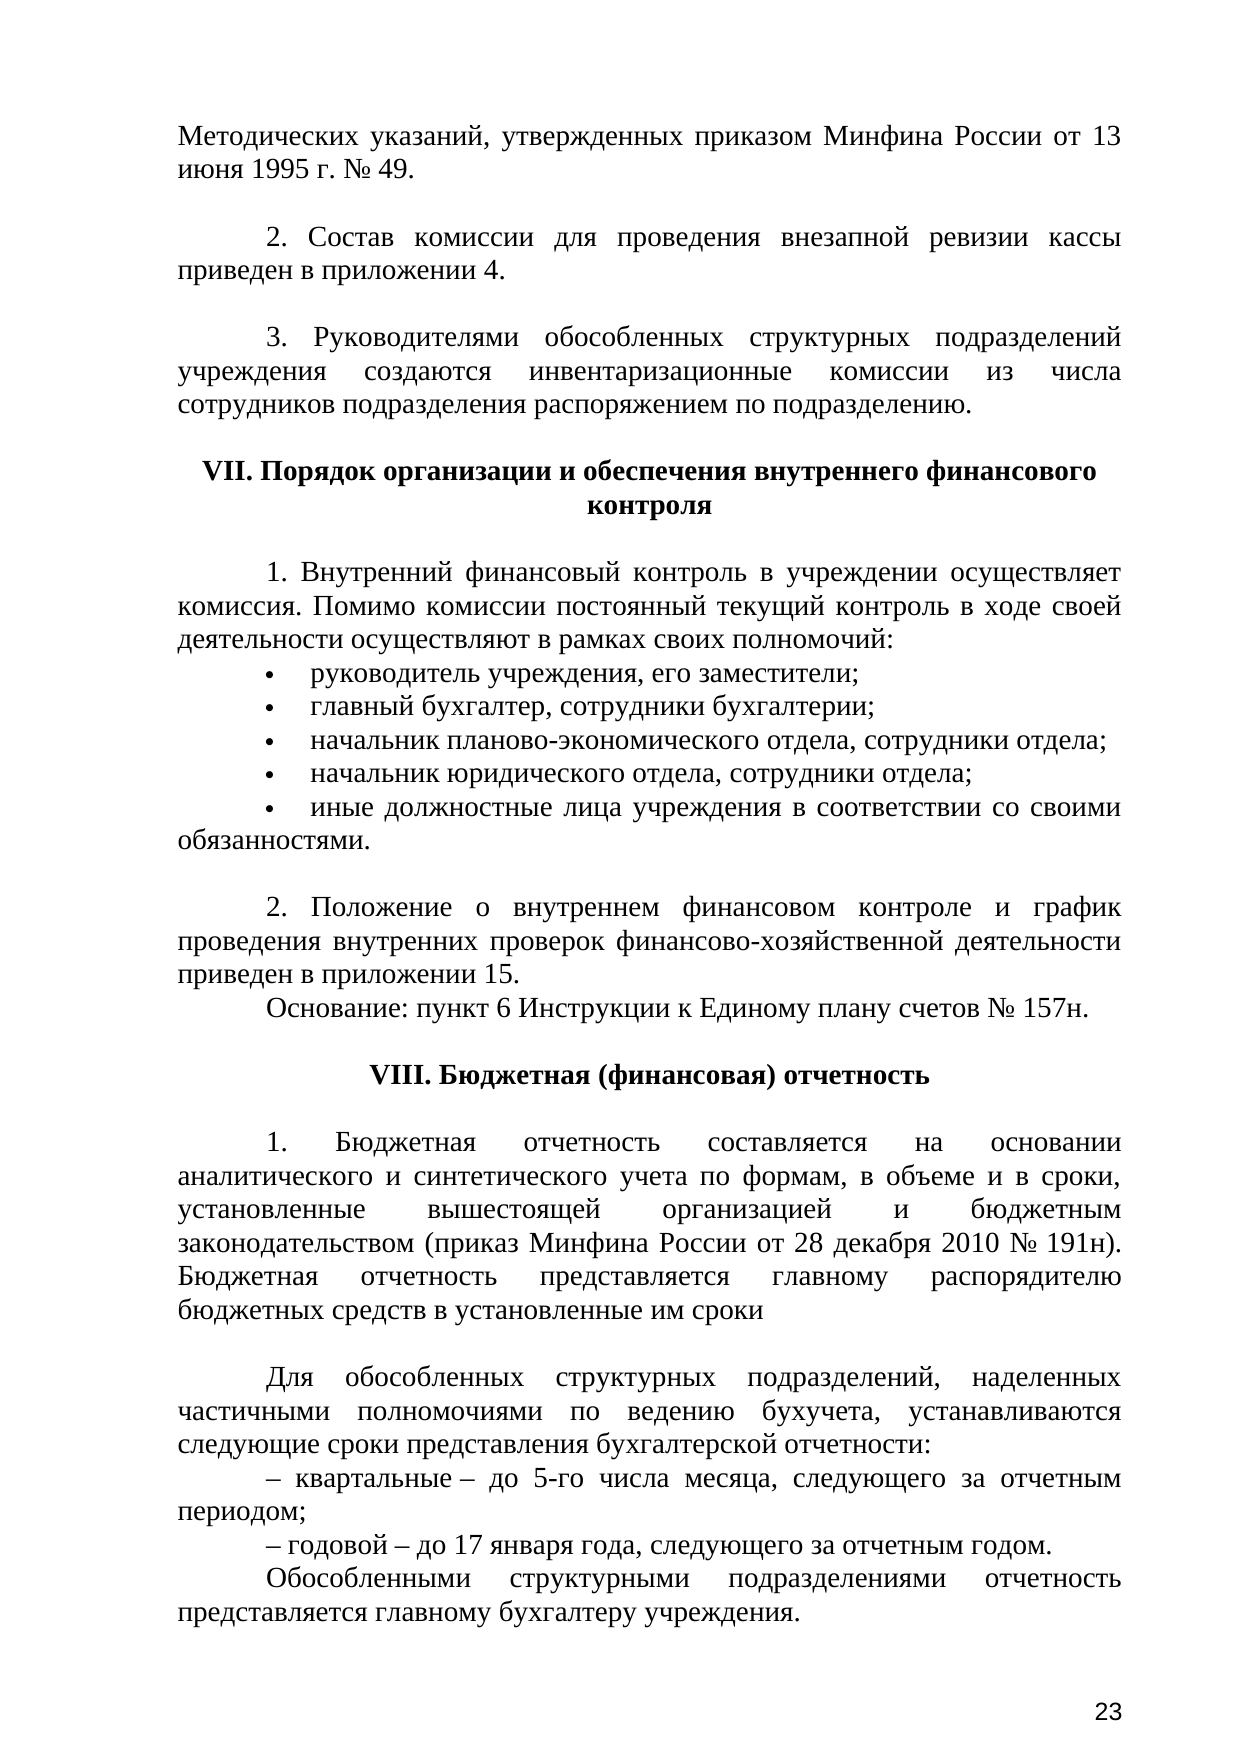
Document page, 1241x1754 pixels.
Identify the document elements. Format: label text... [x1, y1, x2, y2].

list руководитель учреждения, его заместители; [177, 655, 1122, 688]
text 1. Внутренний финансовый контроль в учреждении осуществляет комиссия. Помимо комиссии постоянный текущий контроль в ходе своей деятельности осуществляют в рамках своих полномочий: [177, 554, 1122, 655]
text – квартальные – до 5-го числа месяца, следующего за отчетным периодом; [177, 1460, 1122, 1527]
list начальник планово-экономического отдела, сотрудники отдела; [177, 722, 1122, 755]
list иные должностные лица учреждения в соответствии со своими обязанностями. [177, 789, 1122, 856]
list начальник юридического отдела, сотрудники отдела; [177, 755, 1122, 789]
text 2. Положение о внутреннем финансовом контроле и график проведения внутренних проверок финансово-хозяйственной деятельности приведен в приложении 15. [177, 889, 1122, 990]
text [177, 118, 1122, 185]
text VII. Порядок организации и обеспечения внутреннего финансового контроля [177, 453, 1122, 521]
text – годовой – до 17 января года, следующего за отчетным годом. [177, 1527, 1122, 1560]
list главный бухгалтер, сотрудники бухгалтерии; [177, 688, 1122, 722]
text 3. Руководителями обособленных структурных подразделений учреждения создаются инвентаризационные комиссии из числа сотрудников подразделения распоряжением по подразделению. [177, 319, 1122, 420]
text VIII. Бюджетная (финансовая) отчетность [177, 1057, 1122, 1091]
text Обособленными структурными подразделениями отчетность представляется главному бухгалтеру учреждения. [177, 1560, 1122, 1627]
text 2. Состав комиссии для проведения внезапной ревизии кассы приведен в приложении 4. [177, 219, 1122, 286]
text Для обособленных структурных подразделений, наделенных частичными полномочиями по ведению бухучета, устанавливаются следующие сроки представления бухгалтерской отчетности: [177, 1359, 1122, 1460]
text Основание: пункт 6 Инструкции к Единому плану счетов № 157н. [177, 990, 1122, 1024]
text 1. Бюджетная отчетность составляется на основании аналитического и синтетического учета по формам, в объеме и в сроки, установленные вышестоящей организацией и бюджетным законодательством (приказ Минфина России от 28 декабря 2010 № 191н). Бюджетная отчетность представляется главному распорядителю бюджетных средств в установленные им сроки [177, 1124, 1122, 1326]
